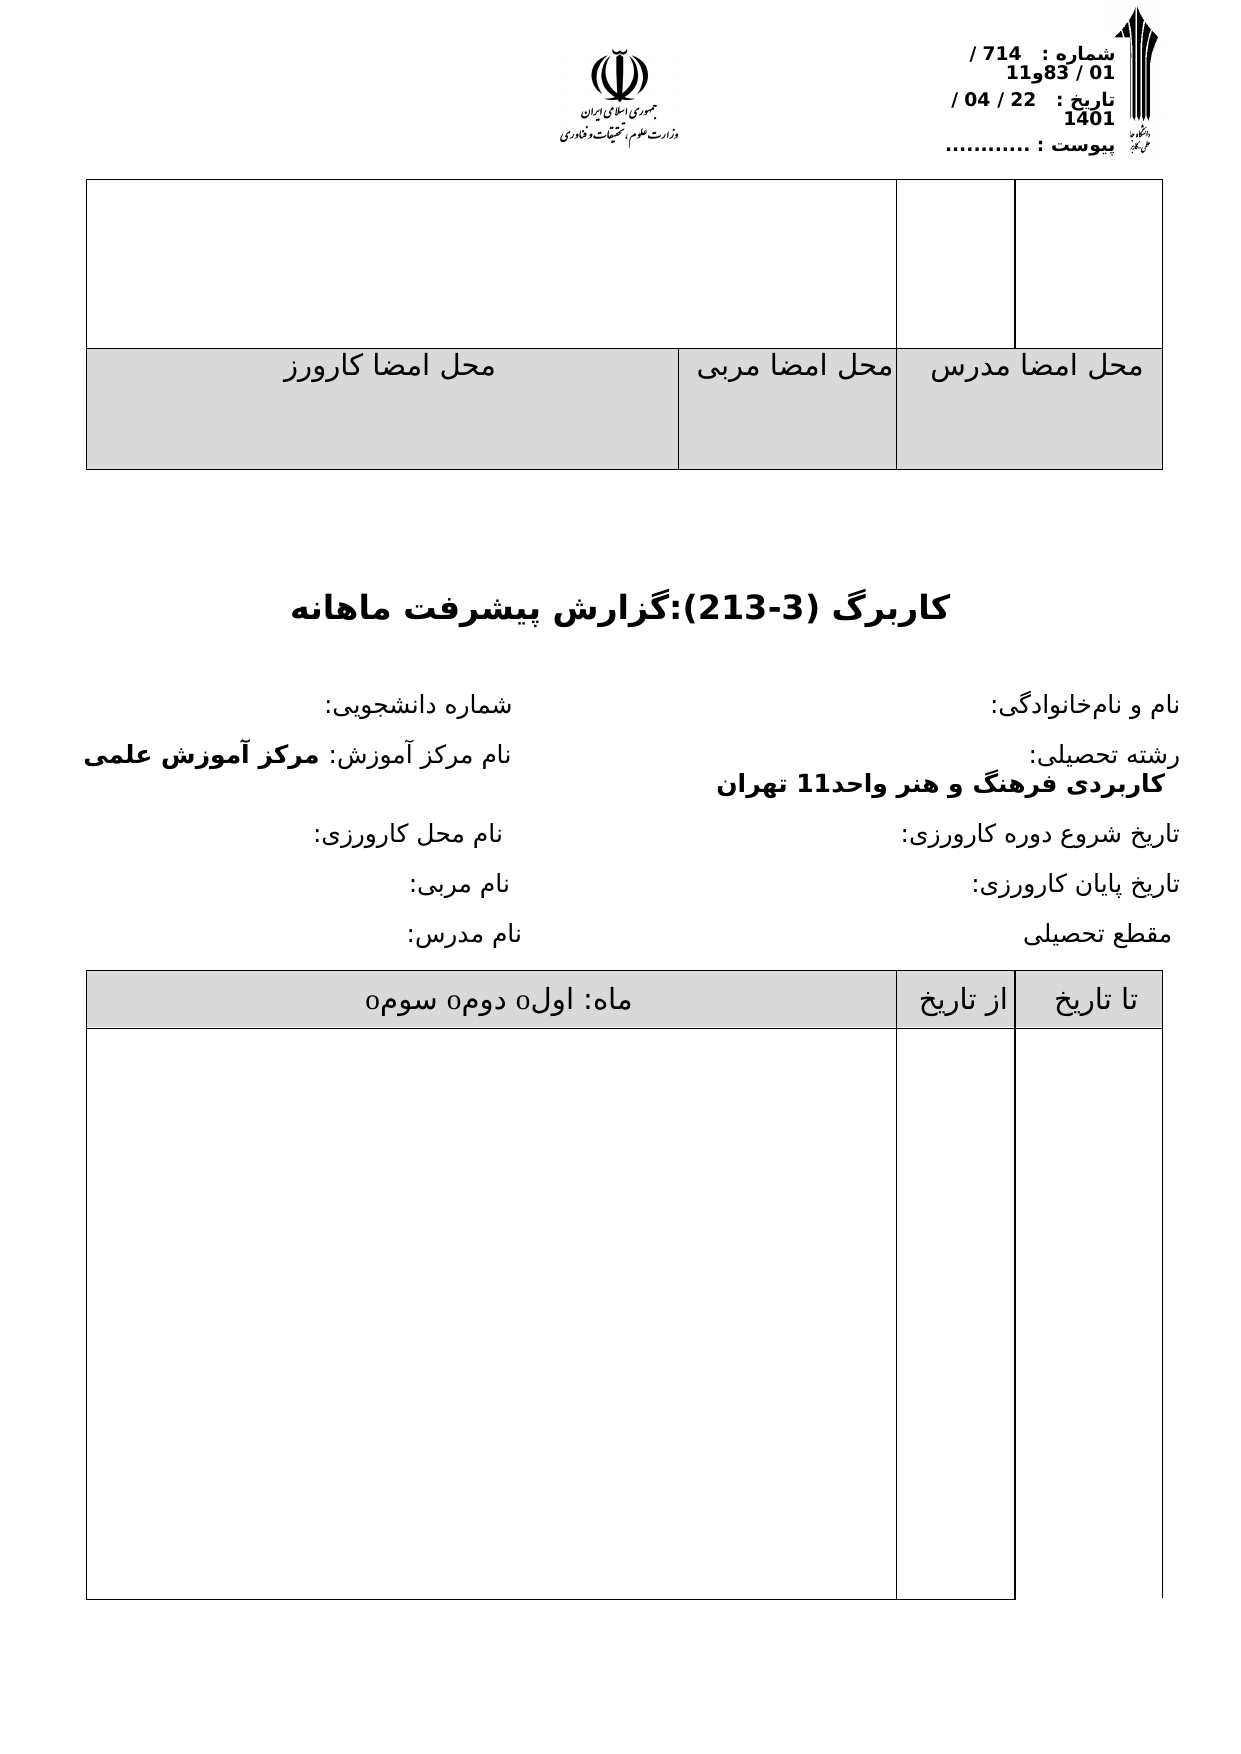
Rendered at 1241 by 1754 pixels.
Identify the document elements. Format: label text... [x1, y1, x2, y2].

text نام و نام‌خانوادگی: شماره دانشجویی: [75, 691, 1180, 720]
text کاربرگ (3-213):گزارش پیشرفت ماهانه [75, 588, 1165, 627]
text رشته تحصیلی: نام مرکز آموزش: مرکز آموزش علمی کاربردی فرهنگ و هنر واحد11 تهران [75, 741, 1180, 799]
table_cell [1016, 180, 1162, 347]
text تاریخ شروع دوره کارورزی: نام محل کارورزی: [75, 820, 1180, 849]
table_header از تاریخ [897, 971, 1014, 1027]
table_cell [1016, 1029, 1162, 1599]
table_cell [897, 1029, 1014, 1599]
table_cell [87, 180, 896, 347]
table_cell محل امضا کارورز [87, 349, 678, 469]
table_header ماه: اولo دومo سومo [87, 971, 896, 1027]
text مقطع تحصیلی نام مدرس: [75, 920, 1180, 949]
table_header تا تاریخ [1016, 971, 1162, 1027]
table_cell [87, 1029, 896, 1599]
table_cell محل امضا مدرس [897, 349, 1162, 469]
table_cell [897, 180, 1014, 347]
picture [551, 45, 685, 153]
table_cell محل امضا مربی [679, 349, 896, 469]
text تاریخ پایان کارورزی: نام مربی: [75, 870, 1180, 899]
